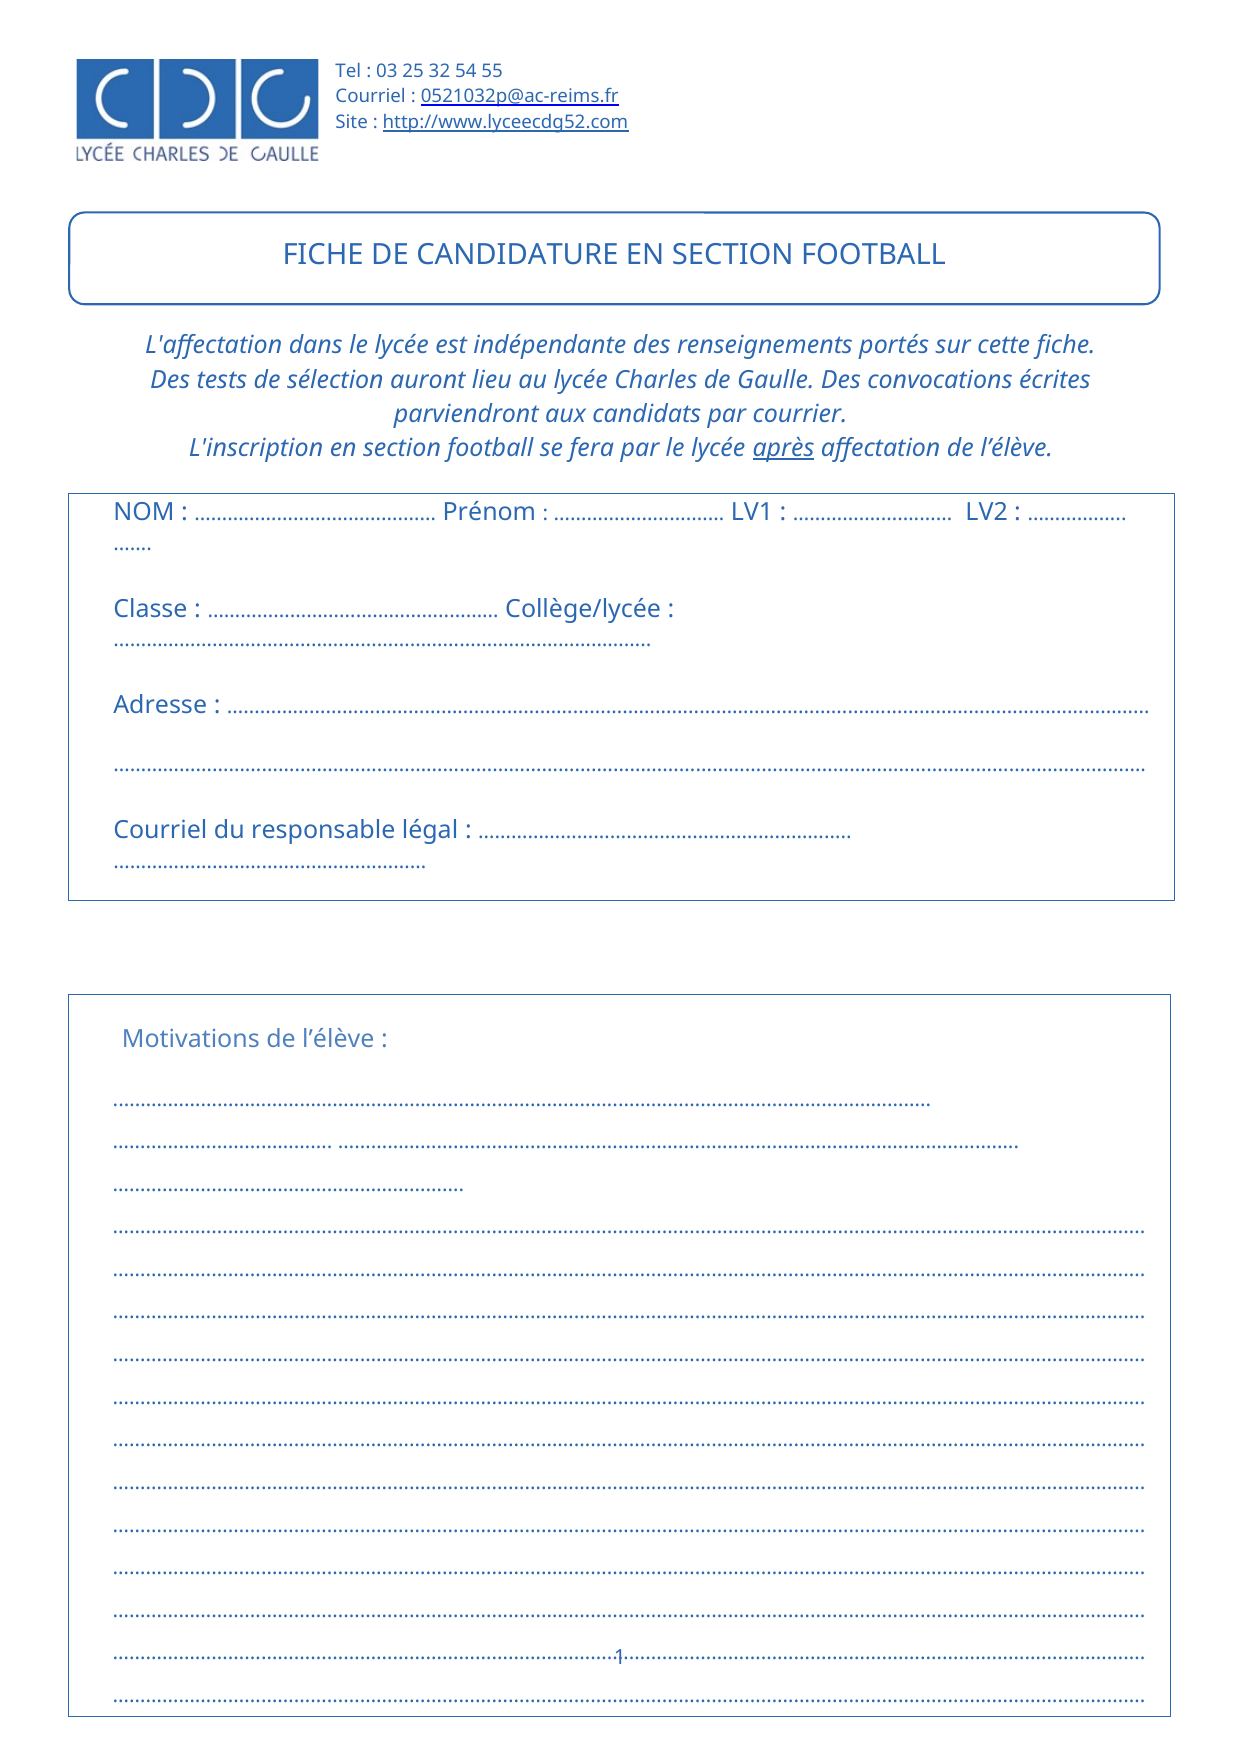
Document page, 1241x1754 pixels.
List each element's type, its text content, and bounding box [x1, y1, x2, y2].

text L'affectation dans le lycée est indépendante des renseignements portés sur cette fiche. [76, 327, 1169, 361]
text Des tests de sélection auront lieu au lycée Charles de Gaulle. Des convocations écrites parviendront aux candidats par courrier. [76, 361, 1169, 429]
picture [76, 59, 319, 161]
text L'inscription en section football se fera par le lycée après affectation de l’élève. [76, 429, 1169, 463]
